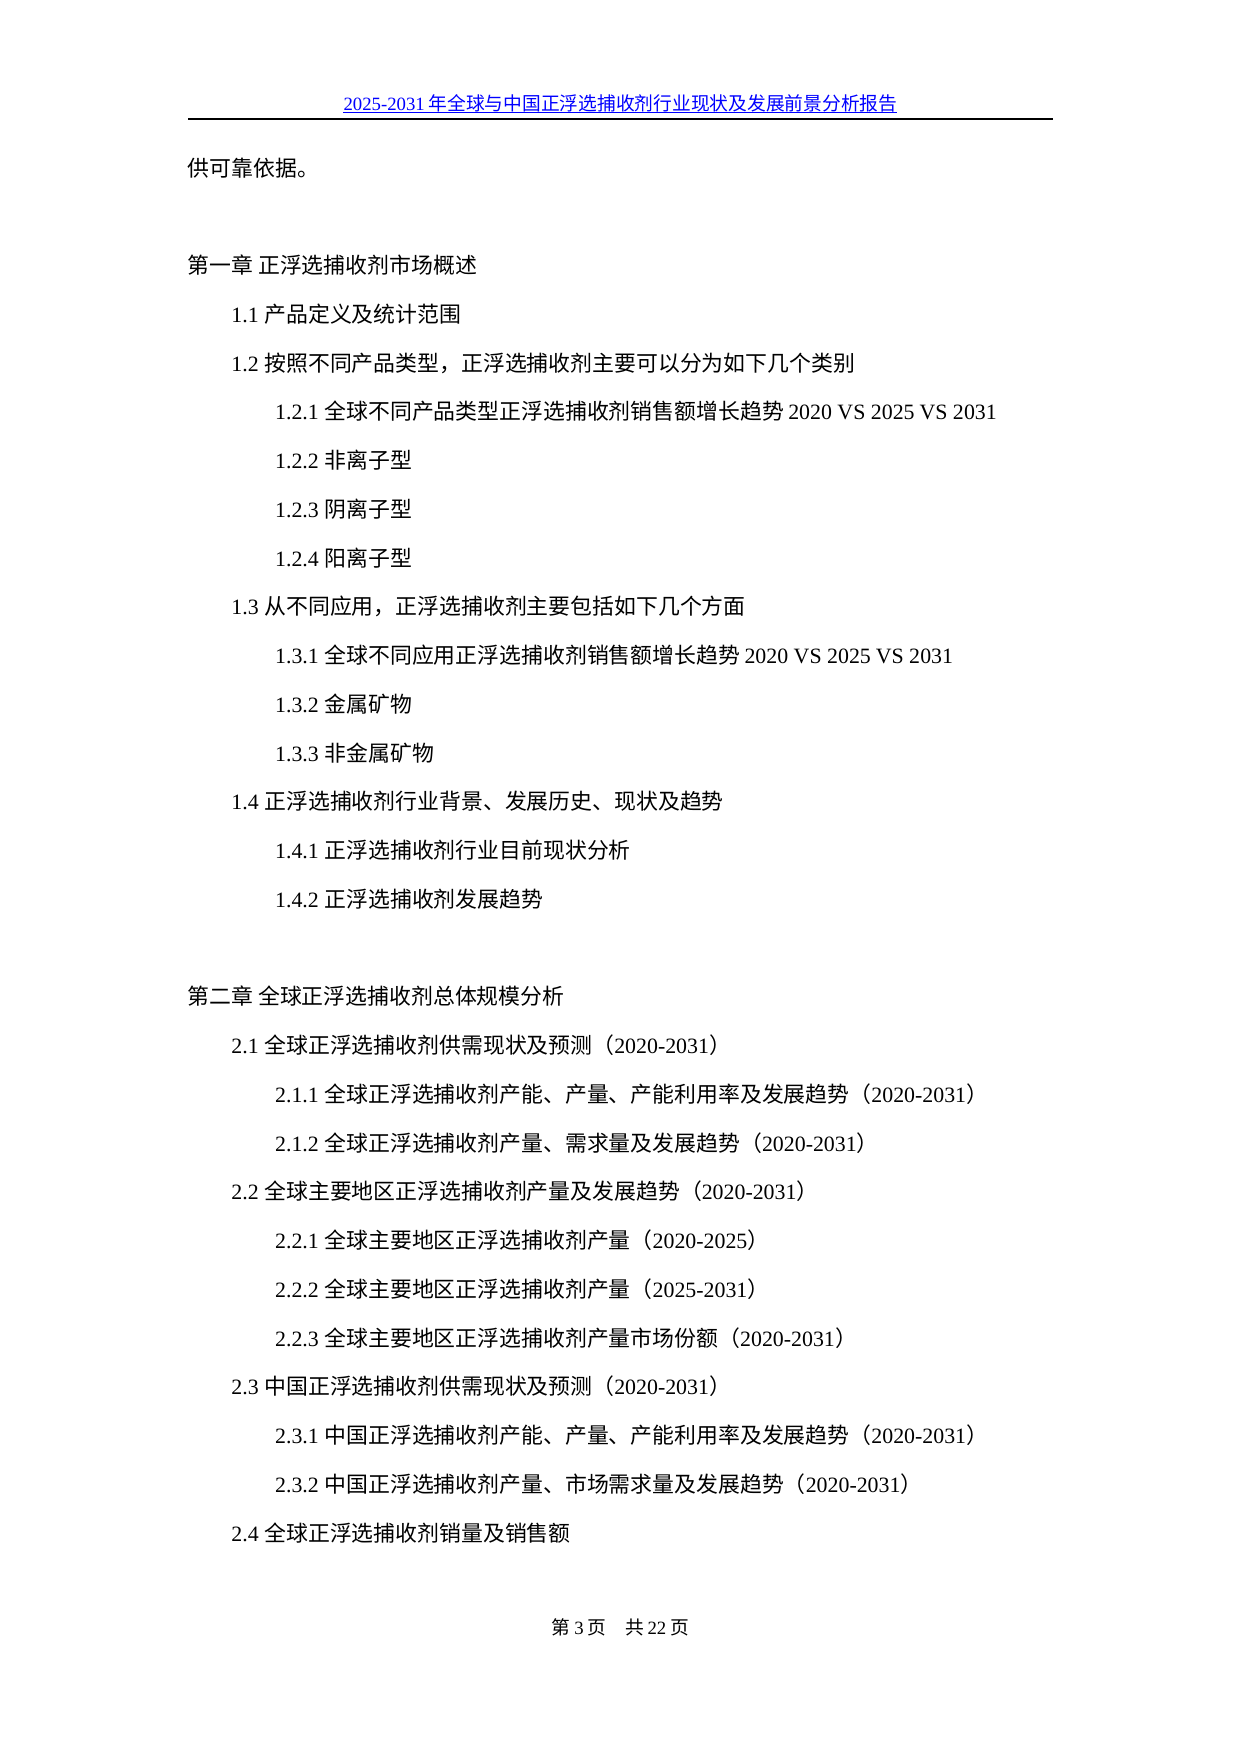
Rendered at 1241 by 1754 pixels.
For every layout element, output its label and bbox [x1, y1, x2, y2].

text [187, 150, 1053, 1548]
